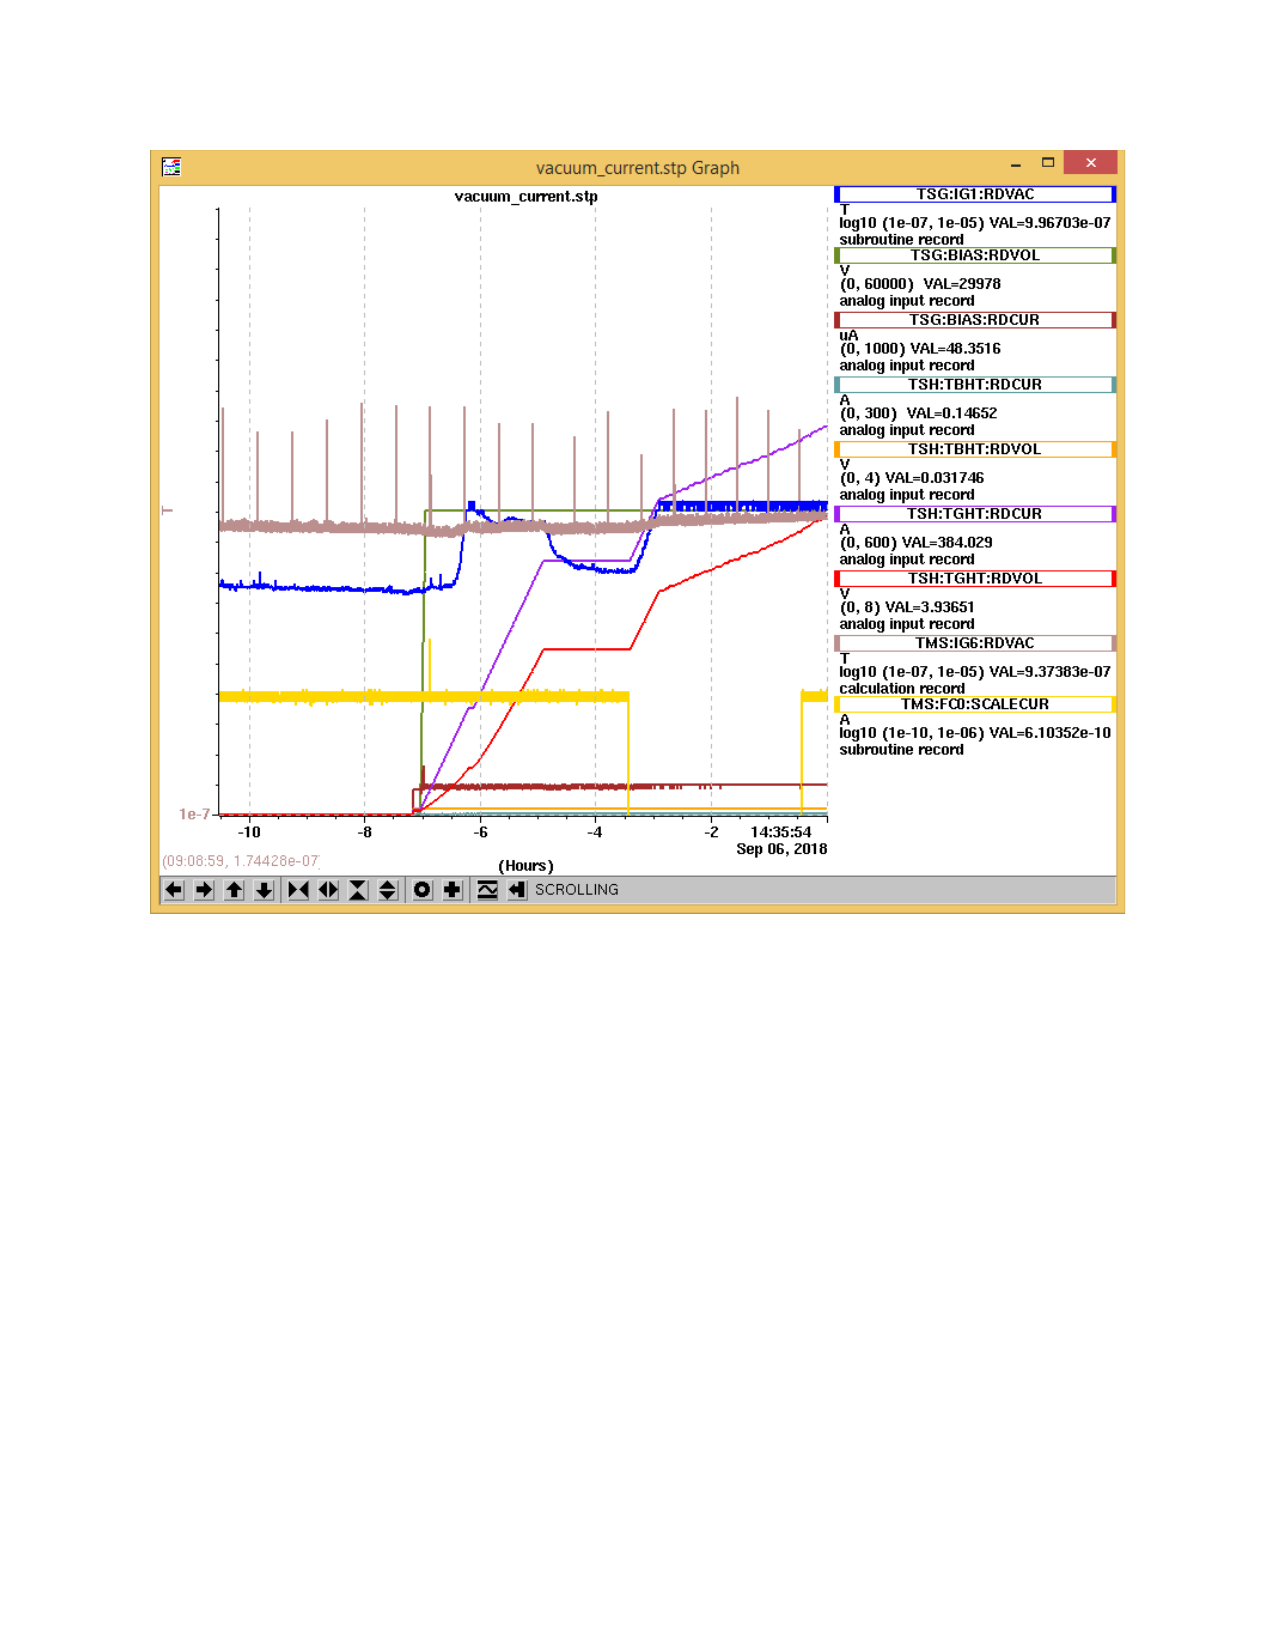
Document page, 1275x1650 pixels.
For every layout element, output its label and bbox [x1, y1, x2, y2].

picture [150, 150, 1125, 914]
